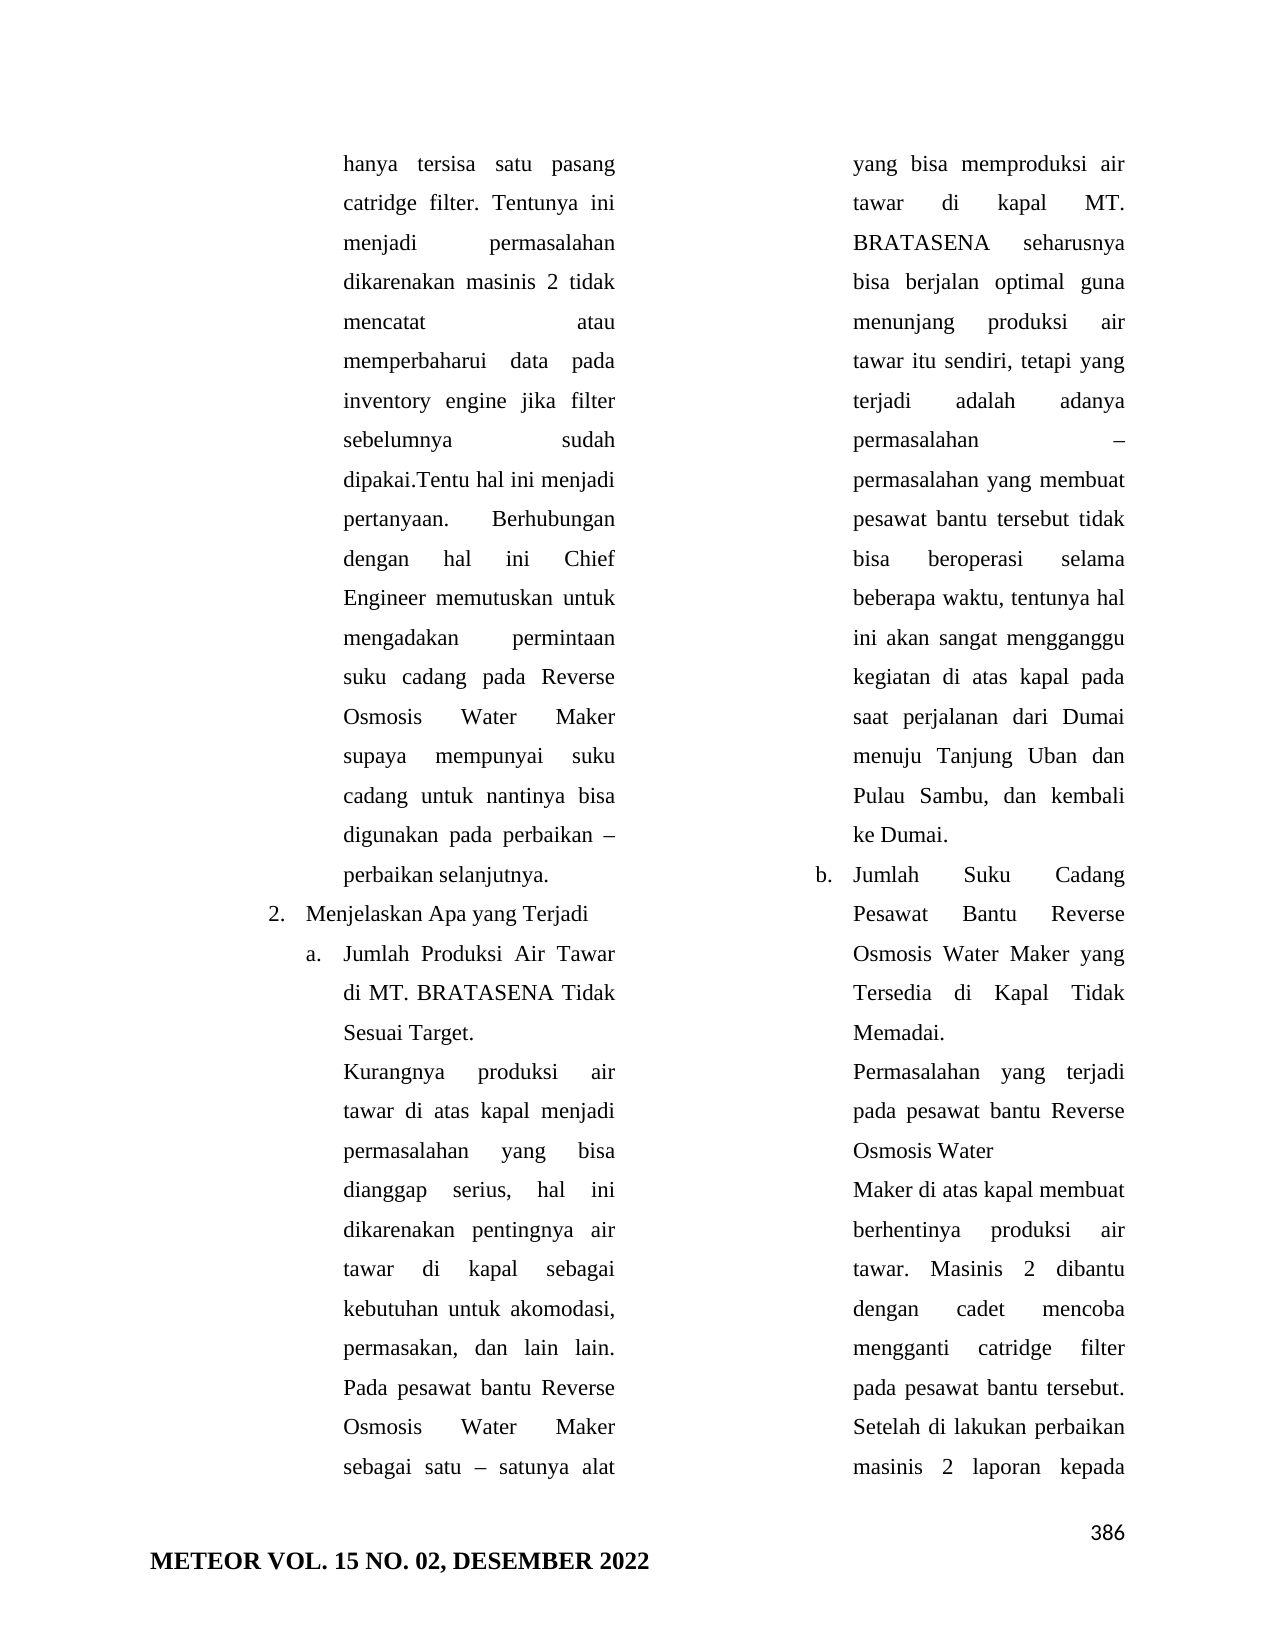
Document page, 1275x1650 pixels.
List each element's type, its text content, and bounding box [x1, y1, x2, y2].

list Kurangnya produksi air tawar di atas kapal menjadi permasalahan yang bisa dianggap serius, hal ini dikarenakan pentingnya air tawar di kapal sebagai kebutuhan untuk akomodasi, permasakan, dan lain lain. Pada pesawat bantu Reverse Osmosis Water Maker sebagai satu – satunya alat yang bisa memproduksi air tawar di kapal MT. BRATASENA seharusnya bisa berjalan optimal guna menunjang produksi air tawar itu sendiri, tetapi yang terjadi adalah adanya permasalahan – permasalahan yang membuat pesawat bantu tersebut tidak bisa beroperasi selama beberapa waktu, tentunya hal ini akan sangat mengganggu kegiatan di atas kapal pada saat perjalanan dari Dumai menuju Tanjung Uban dan Pulau Sambu, dan kembali ke Dumai. [343, 1058, 615, 1479]
list Jumlah Suku Cadang Pesawat Bantu Reverse Osmosis Water Maker yang Tersedia di Kapal Tidak Memadai. [815, 861, 1125, 1045]
list Kurangnya produksi air tawar di atas kapal menjadi permasalahan yang bisa dianggap serius, hal ini dikarenakan pentingnya air tawar di kapal sebagai kebutuhan untuk akomodasi, permasakan, dan lain lain. Pada pesawat bantu Reverse Osmosis Water Maker sebagai satu – satunya alat yang bisa memproduksi air tawar di kapal MT. BRATASENA seharusnya bisa berjalan optimal guna menunjang produksi air tawar itu sendiri, tetapi yang terjadi adalah adanya permasalahan – permasalahan yang membuat pesawat bantu tersebut tidak bisa beroperasi selama beberapa waktu, tentunya hal ini akan sangat mengganggu kegiatan di atas kapal pada saat perjalanan dari Dumai menuju Tanjung Uban dan Pulau Sambu, dan kembali ke Dumai. [853, 150, 1125, 847]
list Jumlah Produksi Air Tawar di MT. BRATASENA Tidak Sesuai Target. [306, 939, 615, 1045]
list Permasalahan yang terjadi pada pesawat bantu Reverse Osmosis Water [853, 1058, 1125, 1163]
list Menjelaskan Apa yang Terjadi [268, 900, 615, 926]
